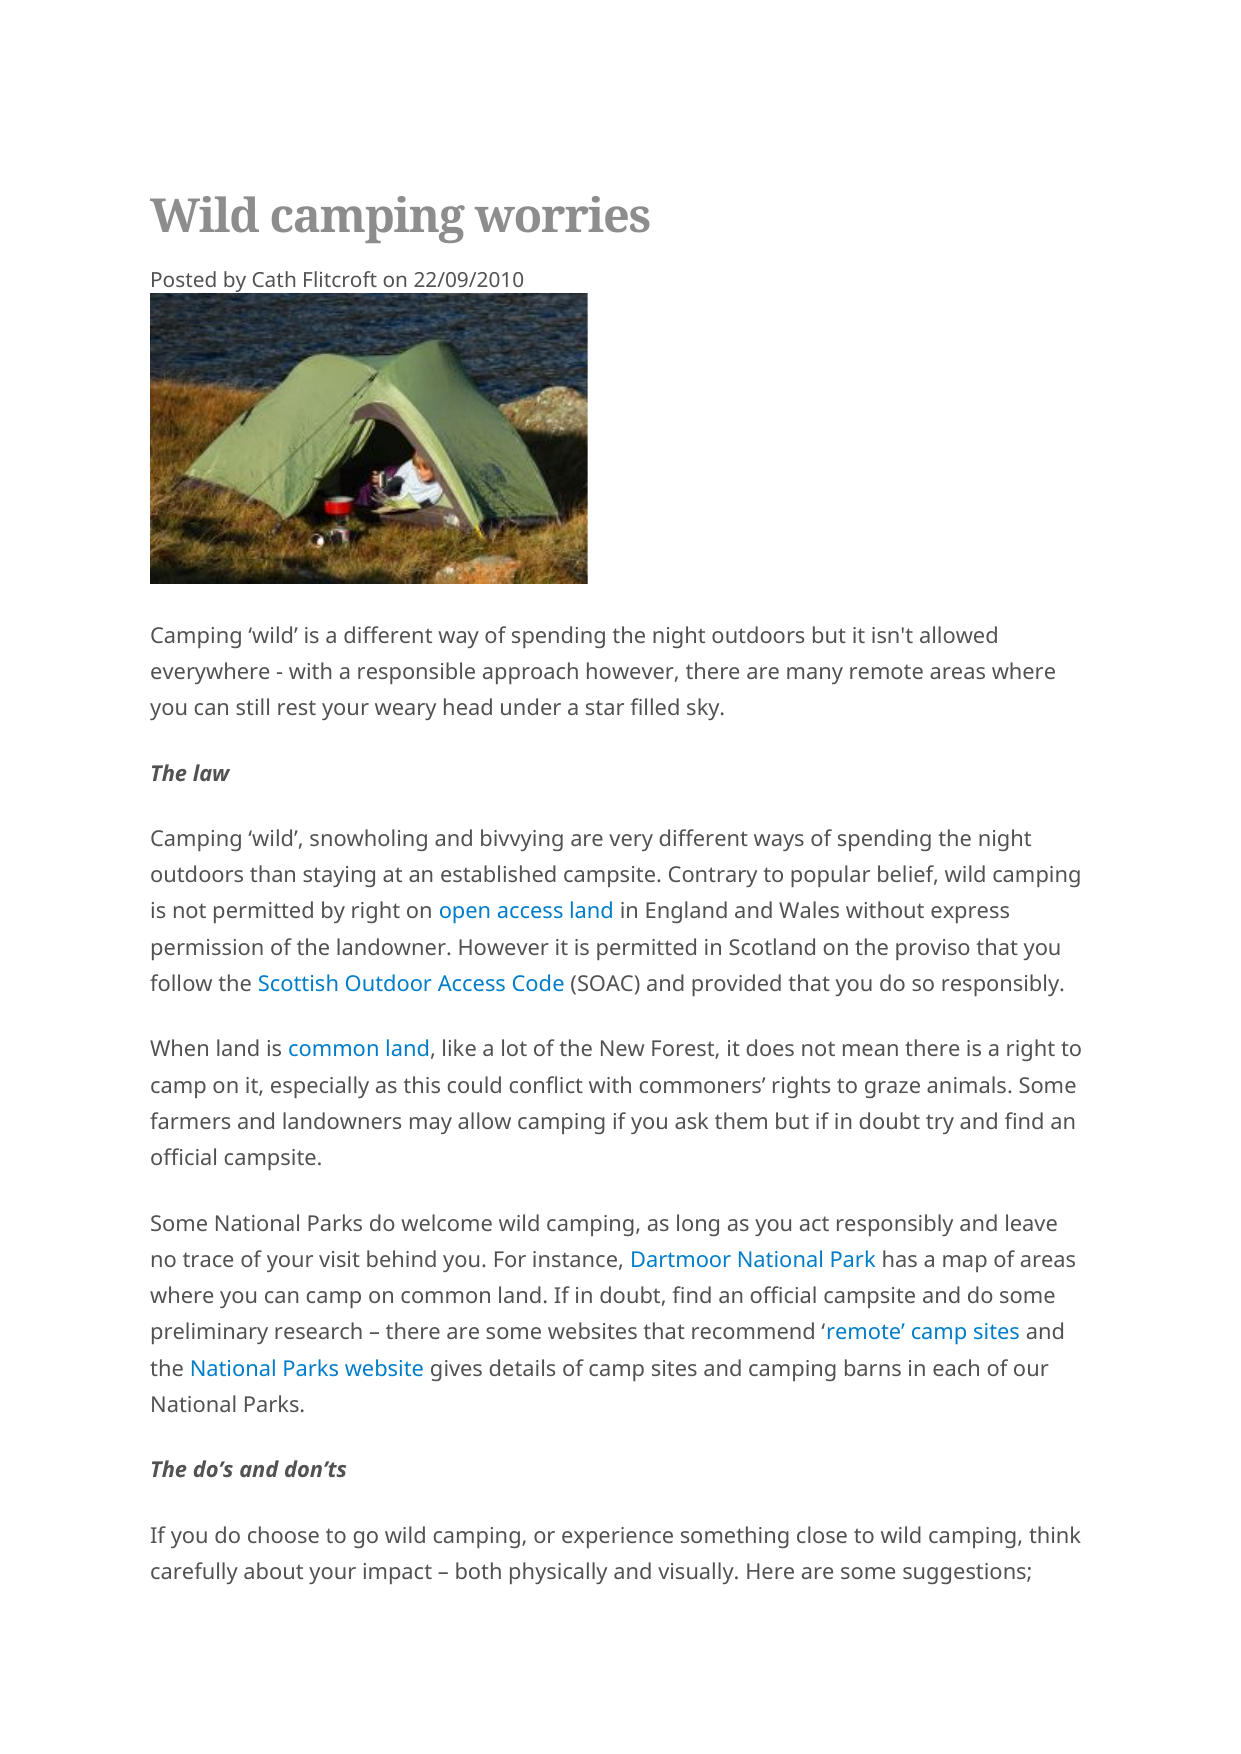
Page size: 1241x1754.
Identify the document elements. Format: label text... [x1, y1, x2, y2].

text The law [150, 751, 1090, 787]
text Wild camping worries [150, 182, 1090, 246]
text Camping ‘wild’, snowholing and bivvying are very different ways of spending the night outdoors than staying at an established campsite. Contrary to popular belief, wild camping is not permitted by right on open access land in England and Wales without express permission of the landowner. However it is permitted in Scotland on the proviso that you follow the Scottish Outdoor Access Code (SOAC) and provided that you do so responsibly. [150, 816, 1090, 998]
text The do’s and don’ts [150, 1448, 1090, 1484]
text If you do choose to go wild camping, or experience something close to wild camping, think carefully about your impact – both physically and visually. Here are some suggestions; [150, 1513, 1090, 1586]
text Camping ‘wild’ is a different way of spending the night outdoors but it isn't allowed everywhere - with a responsible approach however, there are many remote areas where you can still rest your weary head under a star filled sky. [150, 613, 1090, 722]
text When land is common land, like a lot of the New Forest, it does not mean there is a right to camp on it, especially as this could conflict with commoners’ rights to graze animals. Some farmers and landowners may allow camping if you ask them but if in doubt try and find an official campsite. [150, 1027, 1090, 1172]
picture [150, 293, 588, 584]
text Some National Parks do welcome wild camping, as long as you act responsibly and leave no trace of your visit behind you. For instance, Dartmoor National Park has a map of areas where you can camp on common land. If in doubt, find an official campsite and do some preliminary research – there are some websites that recommend ‘remote’ camp sites and the National Parks website gives details of camp sites and camping barns in each of our National Parks. [150, 1201, 1090, 1418]
text Posted by Cath Flitcroft on 22/09/2010 [150, 259, 1090, 293]
